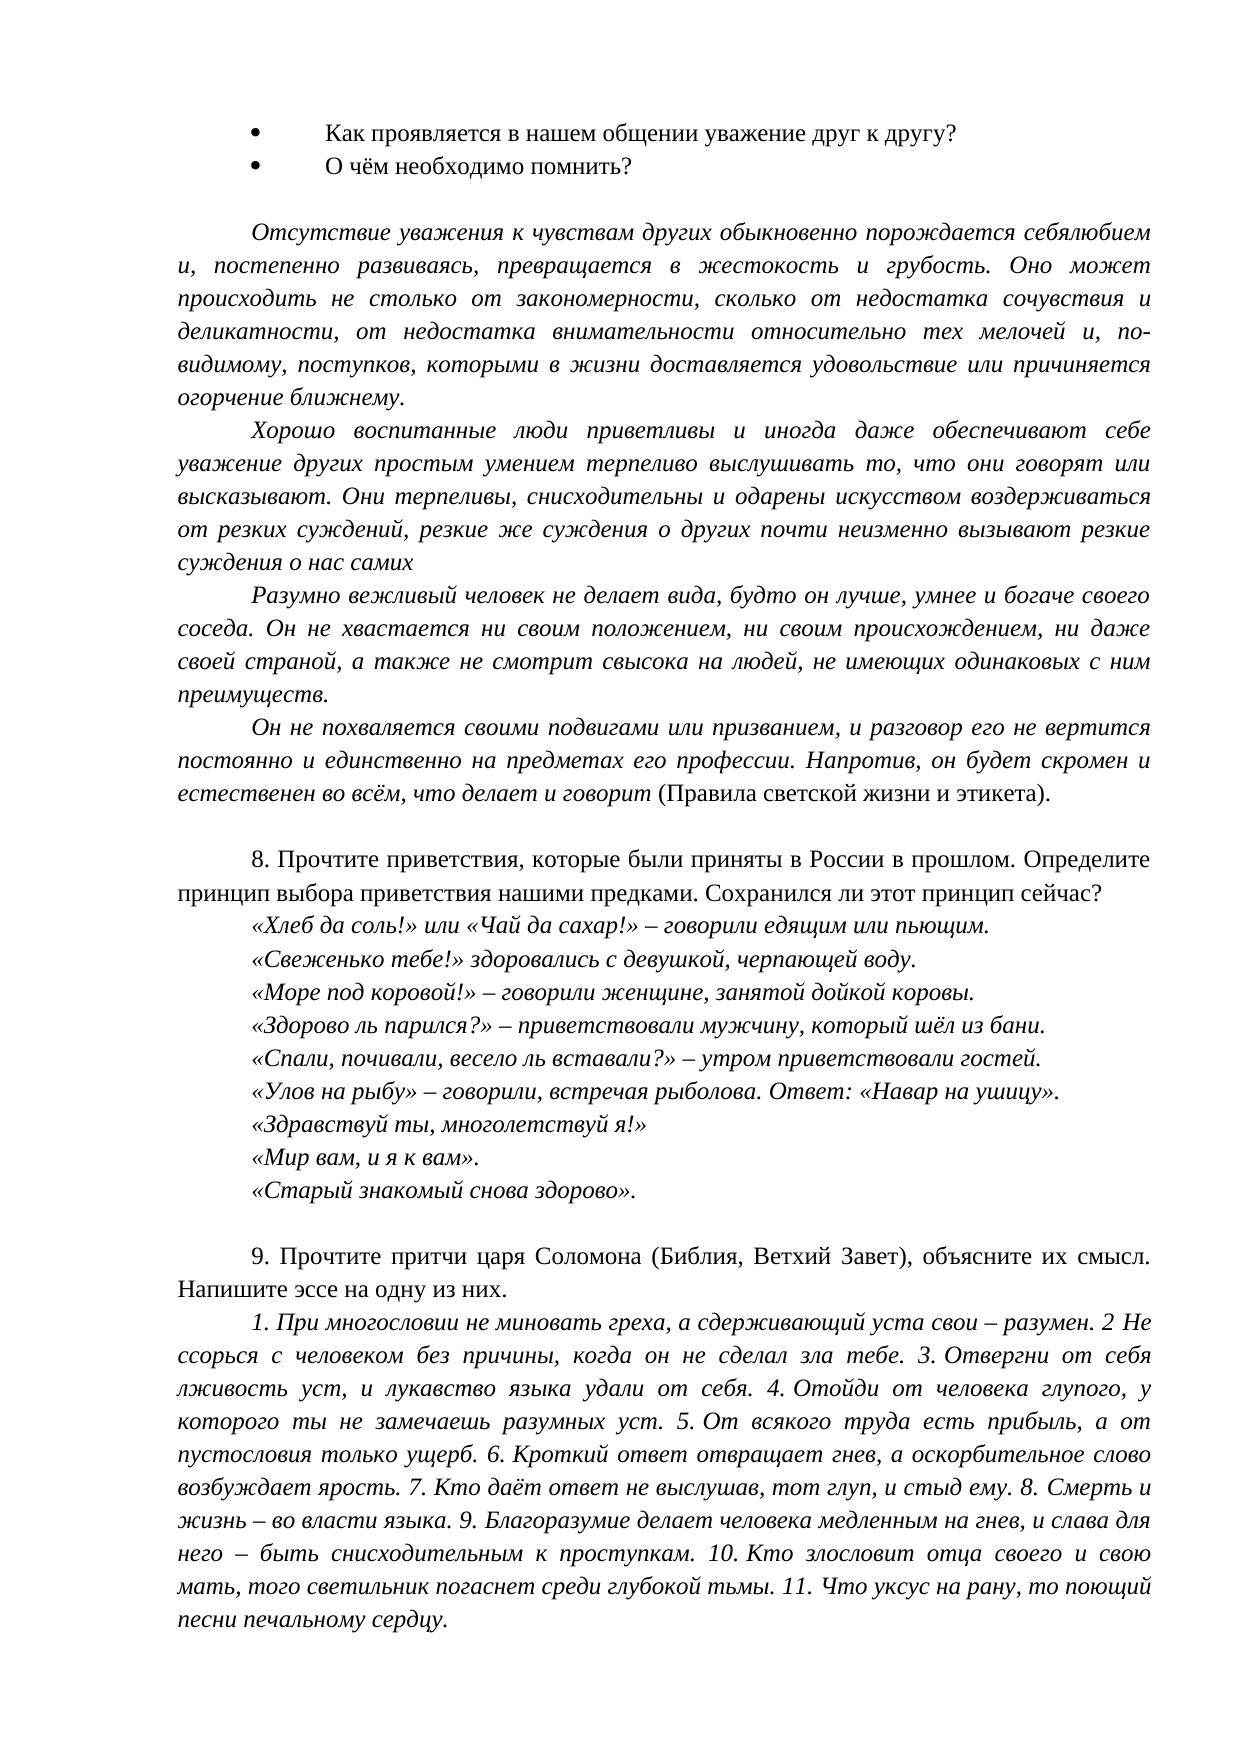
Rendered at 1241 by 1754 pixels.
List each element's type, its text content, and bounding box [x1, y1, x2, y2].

text Разумно вежливый человек не делает вида, будто он лучше, умнее и богаче своего соседа. Он не хвастается ни своим положением, ни своим происхождением, ни даже своей страной, а также не смотрит свысока на людей, не имеющих одинаковых с ним преимуществ. [177, 580, 1152, 708]
text «Мир вам, и я к вам». [177, 1142, 1152, 1171]
text Отсутствие уважения к чувствам других обыкновенно порождается себялюбием и, постепенно развиваясь, превращается в жестокость и грубость. Оно может происходить не столько от закономерности, сколько от недостатка сочувствия и деликатности, от недостатка внимательности относительно тех мелочей и, по-видимому, поступков, которыми в жизни доставляется удовольствие или причиняется огорчение ближнему. [177, 217, 1152, 411]
list О чём необходимо помнить? [177, 151, 1152, 180]
text Он не похваляется своими подвигами или призванием, и разговор его не вертится постоянно и единственно на предметах его профессии. Напротив, он будет скромен и естественен во всём, что делает и говорит (Правила светской жизни и этикета). [177, 712, 1152, 807]
text Хорошо воспитанные люди приветливы и иногда даже обеспечивают себе уважение других простым умением терпеливо выслушивать то, что они говорят или высказывают. Они терпеливы, снисходительны и одарены искусством воздерживаться от резких суждений, резкие же суждения о других почти неизменно вызывают резкие суждения о нас самих [177, 415, 1152, 576]
text «Старый знакомый снова здорово». [177, 1175, 1152, 1203]
text «Свеженько тебе!» здоровались с девушкой, черпающей воду. [177, 944, 1152, 972]
list Как проявляется в нашем общении уважение друг к другу? [177, 118, 1152, 147]
text «Спали, почивали, весело ль вставали?» – утром приветствовали гостей. [177, 1043, 1152, 1071]
text «Здорово ль парился?» – приветствовали мужчину, который шёл из бани. [177, 1010, 1152, 1038]
text «Улов на рыбу» – говорили, встречая рыболова. Ответ: «Навар на ушицу». [177, 1076, 1152, 1104]
text 1. При многословии не миновать греха, а сдерживающий уста свои – разумен. 2 Не ссорься с человеком без причины, когда он не сделал зла тебе. 3. Отвергни от себя лживость уст, и лукавство языка удали от себя. 4. Отойди от человека глупого, у которого ты не замечаешь разумных уст. 5. От всякого труда есть прибыль, а от пустословия только ущерб. 6. Кроткий ответ отвращает гнев, а оскорбительное слово возбуждает ярость. 7. Кто даёт ответ не выслушав, тот глуп, и стыд ему. 8. Смерть и жизнь – во власти языка. 9. Благоразумие делает человека медленным на гнев, и слава для него – быть снисходительным к проступкам. 10. Кто злословит отца своего и свою мать, того светильник погаснет среди глубокой тьмы. 11. Что уксус на рану, то поющий песни печальному сердцу. [177, 1307, 1152, 1633]
text «Хлеб да соль!» или «Чай да сахар!» – говорили едящим или пьющим. [177, 911, 1152, 939]
text «Здравствуй ты, многолетствуй я!» [177, 1109, 1152, 1137]
text «Море под коровой!» – говорили женщине, занятой дойкой коровы. [177, 977, 1152, 1005]
text 8. Прочтите приветствия, которые были приняты в России в прошлом. Определите принцип выбора приветствия нашими предками. Сохранился ли этот принцип сейчас? [177, 844, 1152, 906]
text 9. Прочтите притчи царя Соломона (Библия, Ветхий Завет), объясните их смысл. Напишите эссе на одну из них. [177, 1241, 1152, 1303]
